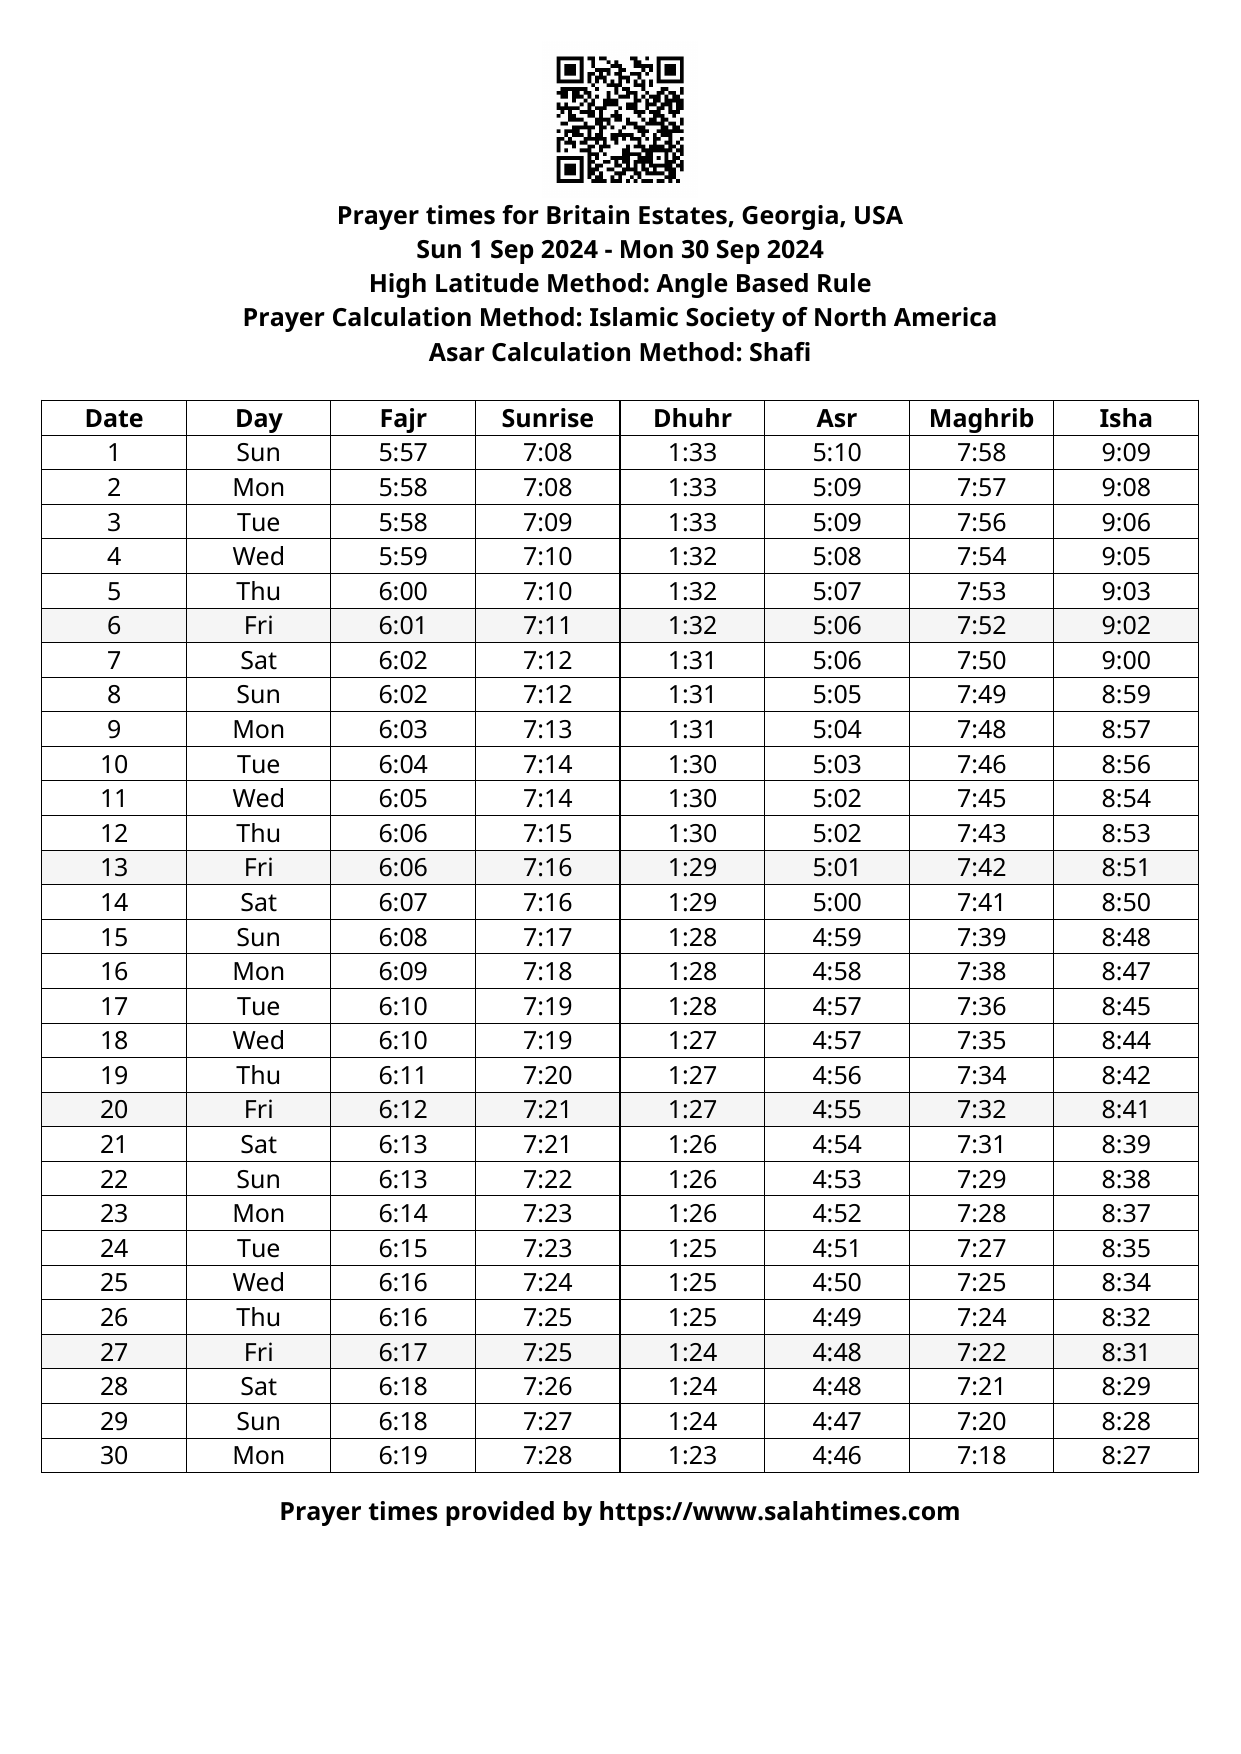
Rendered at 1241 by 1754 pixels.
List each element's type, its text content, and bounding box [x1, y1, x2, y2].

text Prayer Calculation Method: Islamic Society of North America [42, 300, 1198, 334]
table_cell Wed [187, 781, 330, 815]
table_cell 5:06 [765, 643, 909, 677]
table_cell 25 [42, 1266, 186, 1299]
table_cell 2 [42, 470, 186, 504]
table_cell 6:10 [331, 989, 475, 1022]
table_cell 7:10 [476, 539, 619, 573]
table_cell 4:55 [765, 1093, 909, 1126]
table_cell 7:35 [910, 1024, 1053, 1057]
table_cell 6:16 [331, 1266, 475, 1299]
table_cell 7:27 [476, 1404, 619, 1437]
table_cell 7:46 [910, 747, 1053, 780]
table_cell 6:12 [331, 1093, 475, 1126]
table_header Dhuhr [621, 401, 764, 434]
table_cell 8:59 [1054, 678, 1198, 711]
table_cell 6:10 [331, 1024, 475, 1057]
table_cell 8:50 [1054, 885, 1198, 919]
table_cell 6 [42, 609, 186, 642]
table_cell 7:39 [910, 920, 1053, 953]
table_cell 16 [42, 954, 186, 988]
table_cell 7:26 [476, 1369, 619, 1403]
table_cell 7:16 [476, 851, 619, 884]
table_cell 7:22 [476, 1162, 619, 1195]
table_header Maghrib [910, 401, 1053, 434]
table_cell 6:11 [331, 1058, 475, 1092]
table_cell 7:41 [910, 885, 1053, 919]
table_cell 7:24 [476, 1266, 619, 1299]
table_cell 1:24 [621, 1335, 764, 1368]
table_cell 1:27 [621, 1093, 764, 1126]
table_cell 4:52 [765, 1196, 909, 1230]
table_cell Sun [187, 920, 330, 953]
table_cell 8:29 [1054, 1369, 1198, 1403]
table_cell 5:02 [765, 781, 909, 815]
table_cell 4:50 [765, 1266, 909, 1299]
table_cell 6:15 [331, 1231, 475, 1264]
table_cell 1:28 [621, 954, 764, 988]
text High Latitude Method: Angle Based Rule [42, 266, 1198, 300]
table_cell 1:29 [621, 851, 764, 884]
table_cell 8:41 [1054, 1093, 1198, 1126]
table_cell 5:57 [331, 436, 475, 469]
table_cell 1:28 [621, 920, 764, 953]
table_header Sunrise [476, 401, 619, 434]
table_cell Sat [187, 1369, 330, 1403]
table_header Isha [1054, 401, 1198, 434]
table_cell 7:24 [910, 1300, 1053, 1334]
table_cell 7:08 [476, 470, 619, 504]
table_cell 6:01 [331, 609, 475, 642]
table_cell 5:58 [331, 470, 475, 504]
table_cell 5:03 [765, 747, 909, 780]
table_cell 1:25 [621, 1266, 764, 1299]
table_cell 7:31 [910, 1127, 1053, 1161]
table_cell 9:06 [1054, 505, 1198, 538]
table_cell 9:09 [1054, 436, 1198, 469]
table_cell 6:06 [331, 851, 475, 884]
table_cell 7:20 [910, 1404, 1053, 1437]
table_cell 5:02 [765, 816, 909, 849]
table_cell 4:47 [765, 1404, 909, 1437]
table_cell 27 [42, 1335, 186, 1368]
table_cell 4:49 [765, 1300, 909, 1334]
table_cell Sun [187, 436, 330, 469]
table_cell 14 [42, 885, 186, 919]
table_cell 4:56 [765, 1058, 909, 1092]
table_cell 7:25 [476, 1300, 619, 1334]
table_cell 28 [42, 1369, 186, 1403]
table_cell 1:33 [621, 436, 764, 469]
table_cell 7:45 [910, 781, 1053, 815]
table_cell 7:21 [476, 1093, 619, 1126]
table_cell 1:23 [621, 1439, 764, 1472]
table_cell 23 [42, 1196, 186, 1230]
table_cell 7 [42, 643, 186, 677]
table_cell 7:13 [476, 712, 619, 746]
table_cell 5:05 [765, 678, 909, 711]
table_cell 7:56 [910, 505, 1053, 538]
table_cell 8:51 [1054, 851, 1198, 884]
table_cell 8:32 [1054, 1300, 1198, 1334]
table_cell 7:23 [476, 1196, 619, 1230]
table_cell Tue [187, 505, 330, 538]
picture [542, 41, 699, 198]
table_cell 21 [42, 1127, 186, 1161]
table_cell 6:02 [331, 643, 475, 677]
table_cell 7:20 [476, 1058, 619, 1092]
table_cell 9 [42, 712, 186, 746]
table_cell 4 [42, 539, 186, 573]
table_cell Tue [187, 747, 330, 780]
table_cell 1:24 [621, 1369, 764, 1403]
table_cell 5 [42, 574, 186, 607]
table_cell 7:50 [910, 643, 1053, 677]
table_cell 19 [42, 1058, 186, 1092]
table_cell 24 [42, 1231, 186, 1264]
table_cell 8:39 [1054, 1127, 1198, 1161]
table_cell 7:49 [910, 678, 1053, 711]
table_cell 7:19 [476, 989, 619, 1022]
table_cell 4:46 [765, 1439, 909, 1472]
table_cell Sat [187, 885, 330, 919]
table_cell 7:32 [910, 1093, 1053, 1126]
table_cell 15 [42, 920, 186, 953]
table_cell 9:03 [1054, 574, 1198, 607]
table_cell 8:37 [1054, 1196, 1198, 1230]
table_cell 4:59 [765, 920, 909, 953]
table_cell 1:33 [621, 505, 764, 538]
table_cell 22 [42, 1162, 186, 1195]
table_cell 26 [42, 1300, 186, 1334]
table_cell 7:09 [476, 505, 619, 538]
table_cell Fri [187, 609, 330, 642]
table_cell 8:28 [1054, 1404, 1198, 1437]
table_cell 8:48 [1054, 920, 1198, 953]
table_cell 1:26 [621, 1162, 764, 1195]
table_cell Fri [187, 1093, 330, 1126]
table_cell 6:13 [331, 1162, 475, 1195]
table_cell 7:25 [910, 1266, 1053, 1299]
table_cell Sat [187, 643, 330, 677]
text Prayer times for Britain Estates, Georgia, USA [42, 198, 1198, 232]
table_cell 20 [42, 1093, 186, 1126]
table_cell 7:34 [910, 1058, 1053, 1092]
table_cell 8 [42, 678, 186, 711]
table_cell 13 [42, 851, 186, 884]
table_cell 7:27 [910, 1231, 1053, 1264]
table_cell 1:24 [621, 1404, 764, 1437]
table_cell 8:35 [1054, 1231, 1198, 1264]
table_cell 6:03 [331, 712, 475, 746]
table_cell 7:12 [476, 678, 619, 711]
table_cell Tue [187, 1231, 330, 1264]
table_cell 1:27 [621, 1058, 764, 1092]
table_cell 7:53 [910, 574, 1053, 607]
table_cell 1:32 [621, 574, 764, 607]
table_cell 8:38 [1054, 1162, 1198, 1195]
table_cell 8:54 [1054, 781, 1198, 815]
table_cell Thu [187, 1300, 330, 1334]
table_cell 8:56 [1054, 747, 1198, 780]
table_cell 1:28 [621, 989, 764, 1022]
table_cell Thu [187, 1058, 330, 1092]
table_cell 7:36 [910, 989, 1053, 1022]
table_cell 8:47 [1054, 954, 1198, 988]
table_cell Mon [187, 712, 330, 746]
table_cell 5:06 [765, 609, 909, 642]
text Asar Calculation Method: Shafi [42, 334, 1198, 368]
table_cell 7:43 [910, 816, 1053, 849]
table_cell Mon [187, 470, 330, 504]
table_cell 6:14 [331, 1196, 475, 1230]
table_cell 1:33 [621, 470, 764, 504]
table_cell 1:25 [621, 1300, 764, 1334]
table_cell 6:18 [331, 1369, 475, 1403]
table_cell 6:07 [331, 885, 475, 919]
table_cell 4:48 [765, 1335, 909, 1368]
table_cell 7:10 [476, 574, 619, 607]
table_cell 18 [42, 1024, 186, 1057]
table_cell 1:32 [621, 539, 764, 573]
table_cell Thu [187, 574, 330, 607]
table_cell Mon [187, 1439, 330, 1472]
table_cell 7:54 [910, 539, 1053, 573]
table_cell 5:08 [765, 539, 909, 573]
text Prayer times provided by https://www.salahtimes.com [42, 1494, 1198, 1528]
table_cell 17 [42, 989, 186, 1022]
table_cell 7:28 [910, 1196, 1053, 1230]
table_cell 8:44 [1054, 1024, 1198, 1057]
table_cell 9:05 [1054, 539, 1198, 573]
table_cell 7:15 [476, 816, 619, 849]
table_cell 8:27 [1054, 1439, 1198, 1472]
table_cell 4:57 [765, 989, 909, 1022]
table_cell 5:59 [331, 539, 475, 573]
table_cell 6:02 [331, 678, 475, 711]
table_cell 7:58 [910, 436, 1053, 469]
table_cell 5:01 [765, 851, 909, 884]
table_cell 4:54 [765, 1127, 909, 1161]
table_cell 7:21 [910, 1369, 1053, 1403]
table_header Fajr [331, 401, 475, 434]
table_cell 4:51 [765, 1231, 909, 1264]
table_cell 1:29 [621, 885, 764, 919]
table_cell 6:06 [331, 816, 475, 849]
table_cell 7:38 [910, 954, 1053, 988]
table_cell 1:30 [621, 781, 764, 815]
table_cell 7:23 [476, 1231, 619, 1264]
table_cell 1:31 [621, 678, 764, 711]
table_cell 12 [42, 816, 186, 849]
table_cell 7:42 [910, 851, 1053, 884]
table_cell Fri [187, 1335, 330, 1368]
table_cell 8:57 [1054, 712, 1198, 746]
table_cell 7:08 [476, 436, 619, 469]
table_cell 1:32 [621, 609, 764, 642]
table_header Date [42, 401, 186, 434]
table_cell 4:48 [765, 1369, 909, 1403]
table_cell 4:53 [765, 1162, 909, 1195]
table_cell 6:17 [331, 1335, 475, 1368]
table_cell 7:28 [476, 1439, 619, 1472]
table_cell 7:52 [910, 609, 1053, 642]
table_cell Sat [187, 1127, 330, 1161]
text Sun 1 Sep 2024 - Mon 30 Sep 2024 [42, 232, 1198, 266]
table_cell Thu [187, 816, 330, 849]
table_cell Wed [187, 1024, 330, 1057]
table_cell 8:34 [1054, 1266, 1198, 1299]
table_cell Sun [187, 678, 330, 711]
table_cell 7:14 [476, 781, 619, 815]
table_cell 7:25 [476, 1335, 619, 1368]
table_cell 5:04 [765, 712, 909, 746]
table_cell 4:58 [765, 954, 909, 988]
table_header Asr [765, 401, 909, 434]
table_cell 8:45 [1054, 989, 1198, 1022]
table_cell 5:58 [331, 505, 475, 538]
table_cell Fri [187, 851, 330, 884]
table_cell 1:27 [621, 1024, 764, 1057]
table_cell 9:02 [1054, 609, 1198, 642]
table_cell 3 [42, 505, 186, 538]
table_cell 7:16 [476, 885, 619, 919]
table_cell 6:08 [331, 920, 475, 953]
table_cell 7:19 [476, 1024, 619, 1057]
table_cell 5:10 [765, 436, 909, 469]
table_cell 6:09 [331, 954, 475, 988]
table_cell 5:09 [765, 470, 909, 504]
table_cell 8:42 [1054, 1058, 1198, 1092]
table_cell 6:05 [331, 781, 475, 815]
table_cell Tue [187, 989, 330, 1022]
table_cell 7:17 [476, 920, 619, 953]
table_cell 6:18 [331, 1404, 475, 1437]
table_cell 8:53 [1054, 816, 1198, 849]
table_cell 10 [42, 747, 186, 780]
table_cell 7:48 [910, 712, 1053, 746]
table_cell 1:30 [621, 816, 764, 849]
table_cell 6:00 [331, 574, 475, 607]
table_cell 1 [42, 436, 186, 469]
table_cell 7:14 [476, 747, 619, 780]
table_cell 4:57 [765, 1024, 909, 1057]
table_cell 8:31 [1054, 1335, 1198, 1368]
table_cell 7:29 [910, 1162, 1053, 1195]
table_cell 7:21 [476, 1127, 619, 1161]
table_cell 1:26 [621, 1196, 764, 1230]
table_cell 11 [42, 781, 186, 815]
table_cell 1:31 [621, 643, 764, 677]
table_cell Mon [187, 954, 330, 988]
table_cell Sun [187, 1404, 330, 1437]
table_cell 7:11 [476, 609, 619, 642]
table_cell 7:18 [910, 1439, 1053, 1472]
table_cell 7:12 [476, 643, 619, 677]
table_cell 1:30 [621, 747, 764, 780]
table_cell 30 [42, 1439, 186, 1472]
table_cell Mon [187, 1196, 330, 1230]
table_cell 7:18 [476, 954, 619, 988]
table_cell 7:57 [910, 470, 1053, 504]
table_header Day [187, 401, 330, 434]
table_cell 29 [42, 1404, 186, 1437]
table_cell 1:25 [621, 1231, 764, 1264]
table_cell 9:08 [1054, 470, 1198, 504]
table_cell 7:22 [910, 1335, 1053, 1368]
table_cell 1:31 [621, 712, 764, 746]
table_cell 6:13 [331, 1127, 475, 1161]
table_cell 9:00 [1054, 643, 1198, 677]
table_cell 6:04 [331, 747, 475, 780]
table_cell 5:09 [765, 505, 909, 538]
table_cell Wed [187, 1266, 330, 1299]
table_cell 5:07 [765, 574, 909, 607]
table_cell Wed [187, 539, 330, 573]
table_cell 5:00 [765, 885, 909, 919]
table_cell Sun [187, 1162, 330, 1195]
table_cell 6:19 [331, 1439, 475, 1472]
table_cell 6:16 [331, 1300, 475, 1334]
table_cell 1:26 [621, 1127, 764, 1161]
